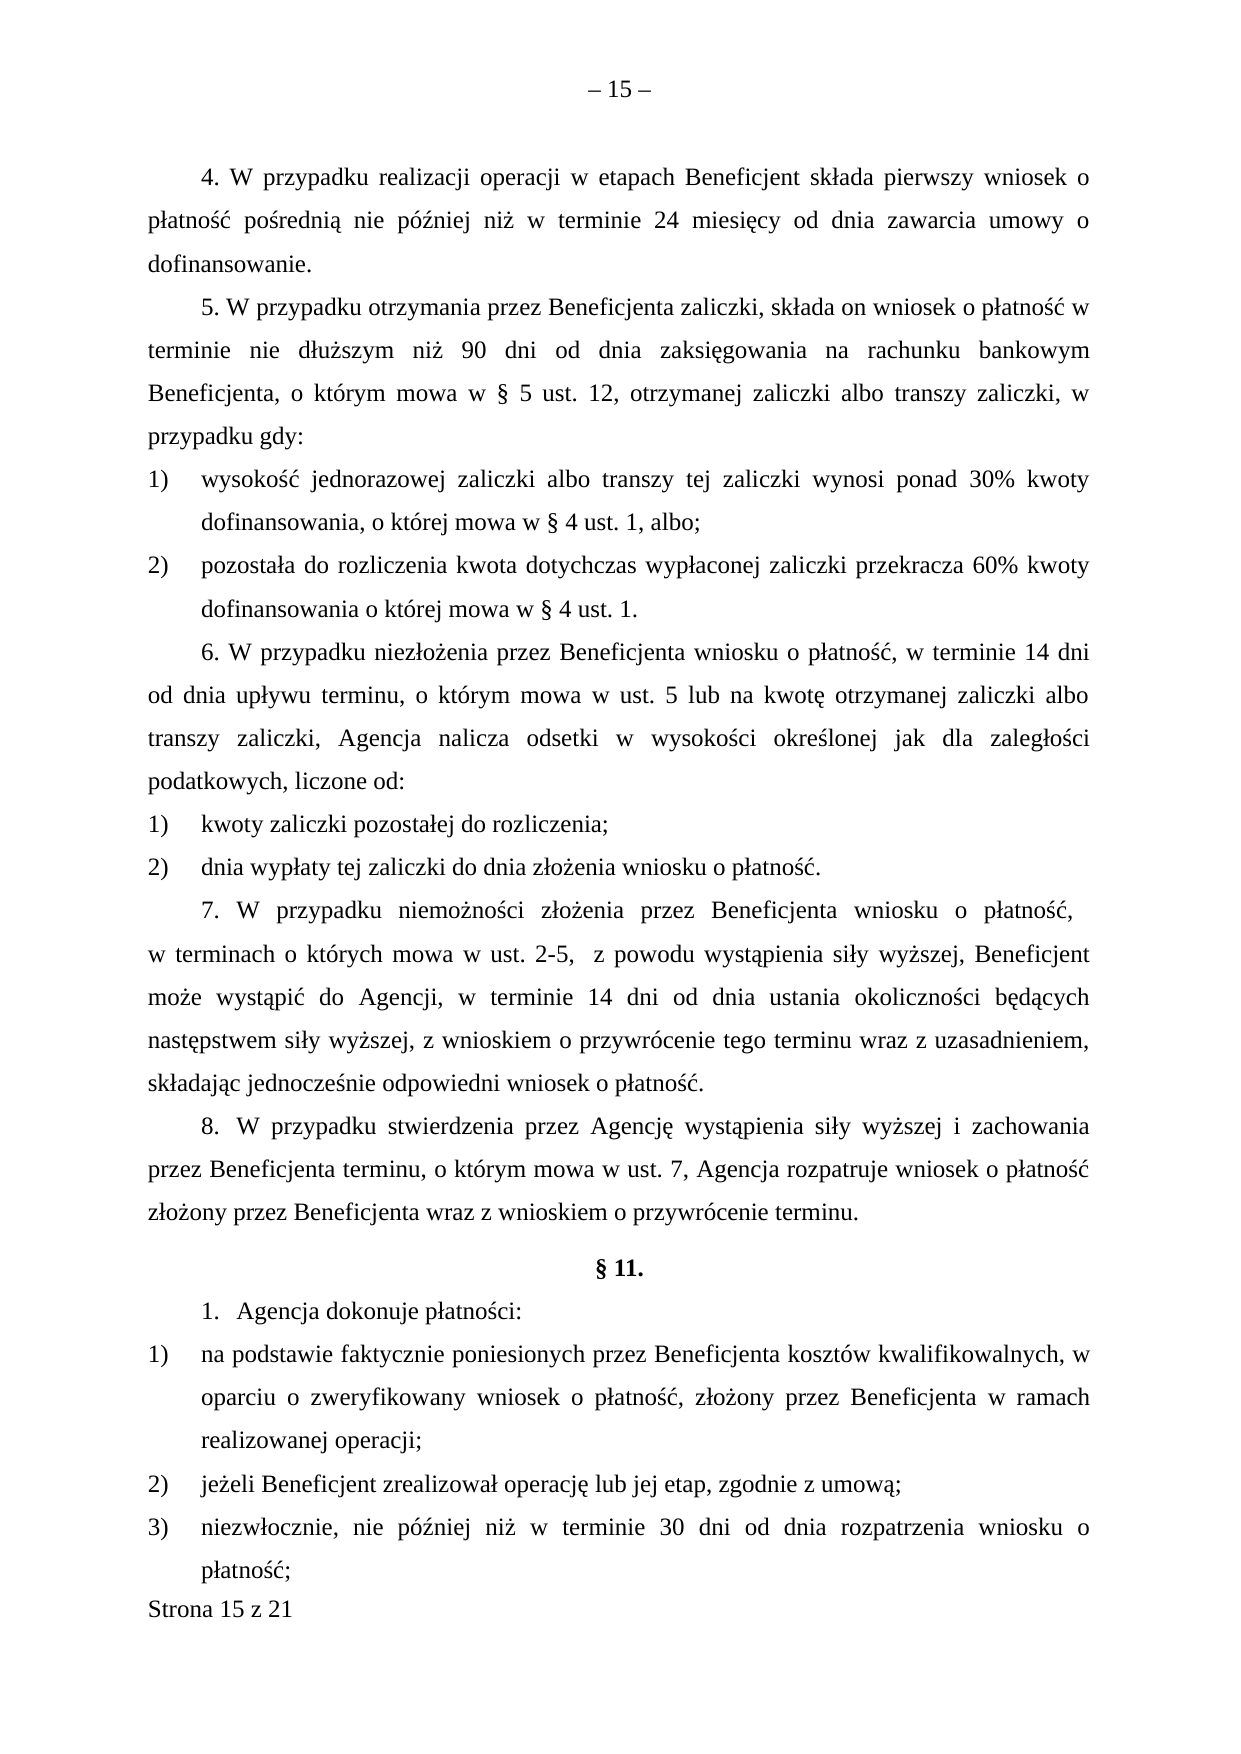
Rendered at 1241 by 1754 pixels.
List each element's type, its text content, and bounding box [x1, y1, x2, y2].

text 4. W przypadku realizacji operacji w etapach Beneficjent składa pierwszy wniosek o płatność pośrednią nie później niż w terminie 24 miesięcy od dnia zawarcia umowy o dofinansowanie. [148, 162, 1091, 277]
text 2) jeżeli Beneficjent zrealizował operację lub jej etap, zgodnie z umową; [148, 1469, 1091, 1497]
text 1) kwoty zaliczki pozostałej do rozliczenia; [148, 809, 1091, 838]
text 6. W przypadku niezłożenia przez Beneficjenta wniosku o płatność, w terminie 14 dni od dnia upływu terminu, o którym mowa w ust. 5 lub na kwotę otrzymanej zaliczki albo transzy zaliczki, Agencja nalicza odsetki w wysokości określonej jak dla zaległości podatkowych, liczone od: [148, 637, 1091, 795]
text 7. W przypadku niemożności złożenia przez Beneficjenta wniosku o płatność, w terminach o których mowa w ust. 2-5, z powodu wystąpienia siły wyższej, Beneficjent może wystąpić do Agencji, w terminie 14 dni od dnia ustania okoliczności będących następstwem siły wyższej, z wnioskiem o przywrócenie tego terminu wraz z uzasadnieniem, składając jednocześnie odpowiedni wniosek o płatność. [148, 896, 1091, 1097]
text 3) niezwłocznie, nie później niż w terminie 30 dni od dnia rozpatrzenia wniosku o płatność; [148, 1512, 1091, 1584]
text § 11. [148, 1253, 1091, 1282]
text 2) dnia wypłaty tej zaliczki do dnia złożenia wniosku o płatność. [148, 852, 1091, 881]
text 1. Agencja dokonuje płatności: [148, 1296, 1091, 1325]
text 1) na podstawie faktycznie poniesionych przez Beneficjenta kosztów kwalifikowalnych, w oparciu o zweryfikowany wniosek o płatność, złożony przez Beneficjenta w ramach realizowanej operacji; [148, 1339, 1091, 1454]
text 5. W przypadku otrzymania przez Beneficjenta zaliczki, składa on wniosek o płatność w terminie nie dłuższym niż 90 dni od dnia zaksięgowania na rachunku bankowym Beneficjenta, o którym mowa w § 5 ust. 12, otrzymanej zaliczki albo transzy zaliczki, w przypadku gdy: [148, 292, 1091, 450]
text 8. W przypadku stwierdzenia przez Agencję wystąpienia siły wyższej i zachowania przez Beneficjenta terminu, o którym mowa w ust. 7, Agencja rozpatruje wniosek o płatność złożony przez Beneficjenta wraz z wnioskiem o przywrócenie terminu. [148, 1111, 1091, 1226]
text 2) pozostała do rozliczenia kwota dotychczas wypłaconej zaliczki przekracza 60% kwoty dofinansowania o której mowa w § 4 ust. 1. [148, 551, 1091, 622]
text 1) wysokość jednorazowej zaliczki albo transzy tej zaliczki wynosi ponad 30% kwoty dofinansowania, o której mowa w § 4 ust. 1, albo; [148, 464, 1091, 536]
